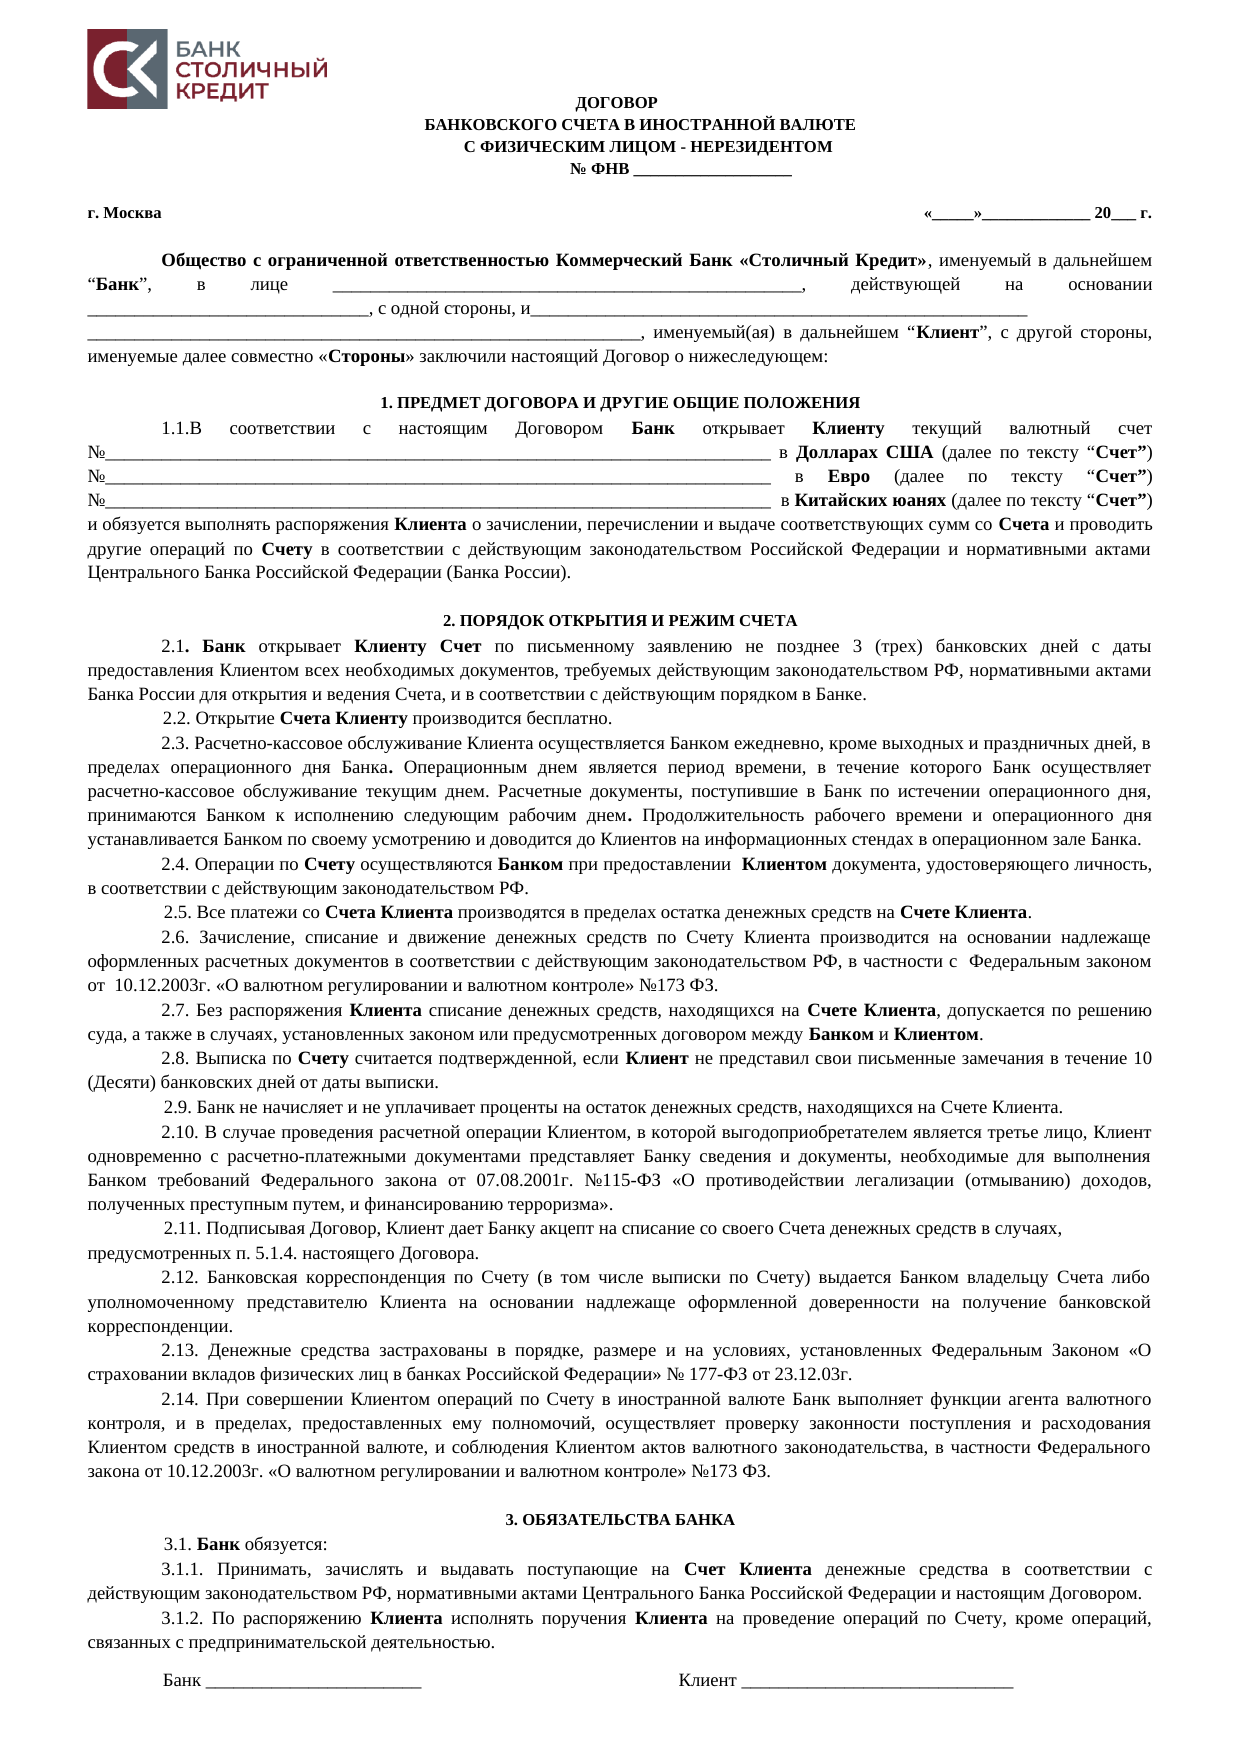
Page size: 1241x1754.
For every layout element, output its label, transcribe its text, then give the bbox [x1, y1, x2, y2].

text 3.1.1. Принимать, зачислять и выдавать поступающие на Счет Клиента денежные средства в соответствии с действующим законодательством РФ, нормативными актами Центрального Банка Российской Федерации и настоящим Договором. [87, 1558, 1153, 1603]
text БАНКОВСКОГО СЧЕТА В ИНОСТРАННОЙ ВАЛЮТЕ [341, 115, 1139, 134]
text ДОГОВОР [87, 29, 1139, 112]
text г. Москва «_____»_____________ 20___ г. [87, 203, 1156, 222]
text 2.13. Денежные средства застрахованы в порядке, размере и на условиях, установленных Федеральным Законом «О страховании вкладов физических лиц в банках Российской Федерации» № 177-ФЗ от 23.12.03г. [87, 1339, 1153, 1385]
picture [87, 29, 327, 109]
text 2.5. Все платежи со Счета Клиента производятся в пределах остатка денежных средств на Счете Клиента. [164, 901, 1153, 923]
text С ФИЗИЧЕСКИМ ЛИЦОМ - НЕРЕЗИДЕНТОМ [384, 137, 1139, 156]
text 2.14. При совершении Клиентом операций по Счету в иностранной валюте Банк выполняет функции агента валютного контроля, и в пределах, предоставленных ему полномочий, осуществляет проверку законности поступления и расходования Клиентом средств в иностранной валюте, и соблюдения Клиентом актов валютного законодательства, в частности Федерального закона от 10.12.2003г. «О валютном регулировании и валютном контроле» №173 ФЗ. [87, 1388, 1153, 1482]
text 2.1. Банк открывает Клиенту Счет по письменному заявлению не позднее 3 (трех) банковских дней с даты предоставления Клиентом всех необходимых документов, требуемых действующим законодательством РФ, нормативными актами Банка России для открытия и ведения Счета, и в соответствии с действующим порядком в Банке. [87, 634, 1153, 704]
text 3.1. Банк обязуется: [164, 1533, 1153, 1555]
text 2.2. Открытие Счета Клиенту производится бесплатно. [89, 707, 1153, 729]
text ___________________________________________________________, именуемый(ая) в дальнейшем “Клиент”, с другой стороны, именуемые далее совместно «Стороны» заключили настоящий Договор о нижеследующем: [87, 321, 1153, 367]
text предусмотренных п. 5.1.4. настоящего Договора. [87, 1242, 1153, 1263]
text Общество с ограниченной ответственностью Коммерческий Банк «Столичный Кредит», именуемый в дальнейшем “Банк”, в лице __________________________________________________, действующей на основании ______________________________, с одной стороны, и_____________________________________________________ [87, 248, 1153, 318]
text 2.10. В случае проведения расчетной операции Клиентом, в которой выгодоприобретателем является третье лицо, Клиент одновременно с расчетно-платежными документами представляет Банку сведения и документы, необходимые для выполнения Банком требований Федерального закона от 07.08.2001г. №115-ФЗ «О противодействии легализации (отмыванию) доходов, полученных преступным путем, и финансированию терроризма». [87, 1121, 1153, 1214]
text 1.1.В соответствии с настоящим Договором Банк открывает Клиенту текущий валютный счет №_______________________________________________________________________ в Долларах США (далее по тексту “Счет”) №_______________________________________________________________________ в Евро (далее по тексту “Счет”) №_______________________________________________________________________ в Китайских юанях (далее по тексту “Счет”) и обязуется выполнять распоряжения Клиента о зачислении, перечислении и выдаче соответствующих сумм со Счета и проводить другие операций по Счету в соответствии с действующим законодательством Российской Федерации и нормативными актами Центрального Банка Российской Федерации (Банка России). [87, 417, 1153, 583]
text 2.3. Расчетно-кассовое обслуживание Клиента осуществляется Банком ежедневно, кроме выходных и праздничных дней, в пределах операционного дня Банка. Операционным днем является период времени, в течение которого Банк осуществляет расчетно-кассовое обслуживание текущим днем. Расчетные документы, поступившие в Банк по истечении операционного дня, принимаются Банком к исполнению следующим рабочим днем. Продолжительность рабочего времени и операционного дня устанавливается Банком по своему усмотрению и доводится до Клиентов на информационных стендах в операционном зале Банка. [87, 732, 1153, 850]
text 2.8. Выписка по Счету считается подтвержденной, если Клиент не представил свои письменные замечания в течение 10 (Десяти) банковских дней от даты выписки. [87, 1047, 1153, 1093]
text 2.12. Банковская корреспонденция по Счету (в том числе выписки по Счету) выдается Банком владельцу Счета либо уполномоченному представителю Клиента на основании надлежаще оформленной доверенности на получение банковской корреспонденции. [87, 1266, 1153, 1336]
subtitle 1. ПРЕДМЕТ ДОГОВОРА И ДРУГИЕ ОБЩИЕ ПОЛОЖЕНИЯ [89, 393, 1152, 412]
subtitle 3. ОБЯЗАТЕЛЬСТВА БАНКА [89, 1509, 1152, 1528]
text 2.7. Без распоряжения Клиента списание денежных средств, находящихся на Счете Клиента, допускается по решению суда, а также в случаях, установленных законом или предусмотренных договором между Банком и Клиентом. [87, 999, 1153, 1044]
text 2.11. Подписывая Договор, Клиент дает Банку акцепт на списание со своего Счета денежных средств в случаях, [164, 1217, 1153, 1239]
text 2.9. Банк не начисляет и не уплачивает проценты на остаток денежных средств, находящихся на Счете Клиента. [164, 1096, 1153, 1117]
subtitle 2. ПОРЯДОК ОТКРЫТИЯ И РЕЖИМ СЧЕТА [89, 611, 1152, 630]
subtitle № ФНВ ___________________ [89, 159, 1152, 178]
text 3.1.2. По распоряжению Клиента исполнять поручения Клиента на проведение операций по Счету, кроме операций, связанных с предпринимательской деятельностью. [87, 1607, 1153, 1652]
text 2.6. Зачисление, списание и движение денежных средств по Счету Клиента производится на основании надлежаще оформленных расчетных документов в соответствии с действующим законодательством РФ, в частности с Федеральным законом от 10.12.2003г. «О валютном регулировании и валютном контроле» №173 ФЗ. [87, 926, 1153, 996]
text 2.4. Операции по Счету осуществляются Банком при предоставлении Клиентом документа, удостоверяющего личность, в соответствии с действующим законодательством РФ. [87, 853, 1153, 898]
